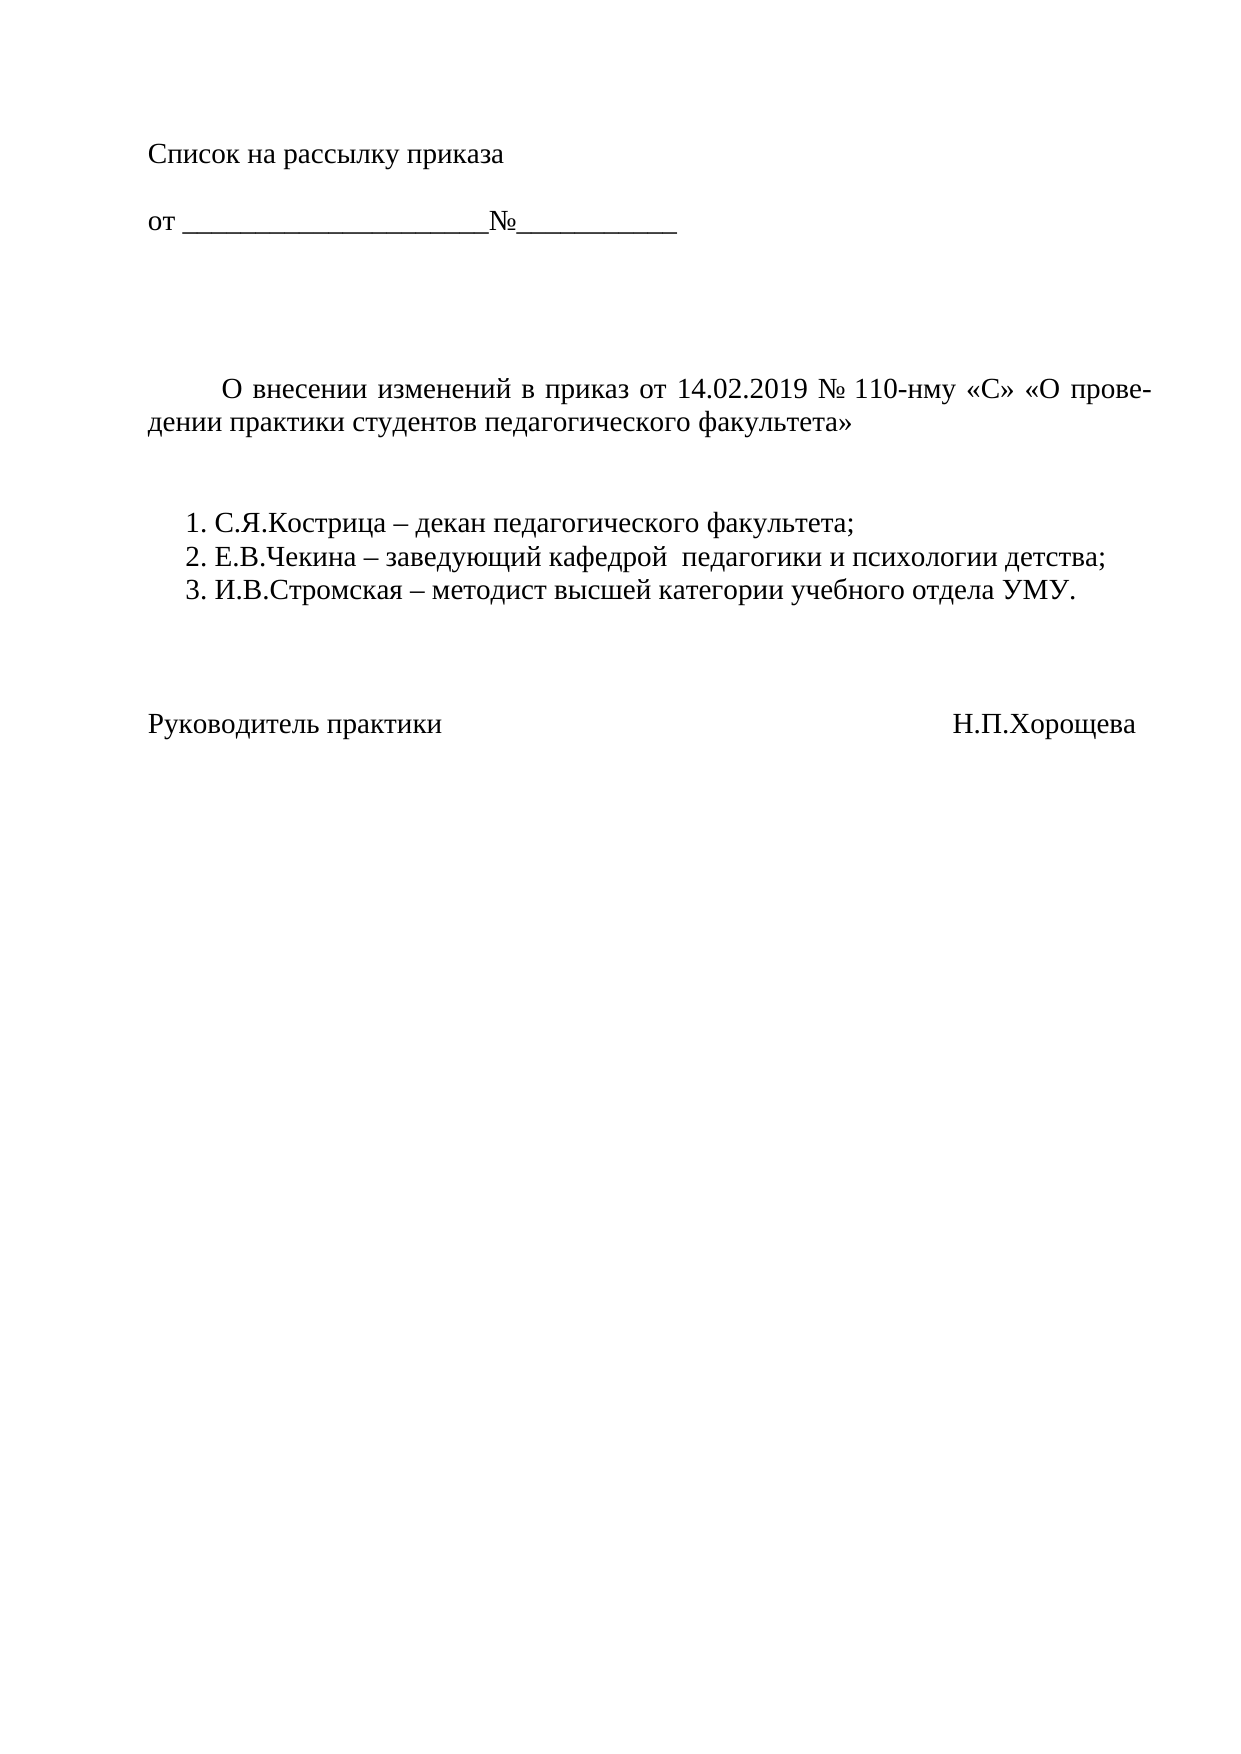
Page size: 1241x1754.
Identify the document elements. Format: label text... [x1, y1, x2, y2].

text 2. Е.В.Чекина – заведующий кафедрой педагогики и психологии детства; [148, 539, 1140, 572]
text Руководитель практики Н.П.Хорощева [148, 706, 1152, 740]
text Список на рассылку приказа [148, 136, 1140, 170]
text О внесении изменений в приказ от 14.02.2019 № 110-нму «С» «О прове-дении практики студентов педагогического факультета» [148, 371, 1152, 438]
text 3. И.В.Стромская – методист высшей категории учебного отдела УМУ. [148, 572, 1140, 606]
text 1. С.Я.Кострица – декан педагогического факультета; [148, 505, 1140, 539]
text от _____________________№___________ [148, 203, 1140, 237]
